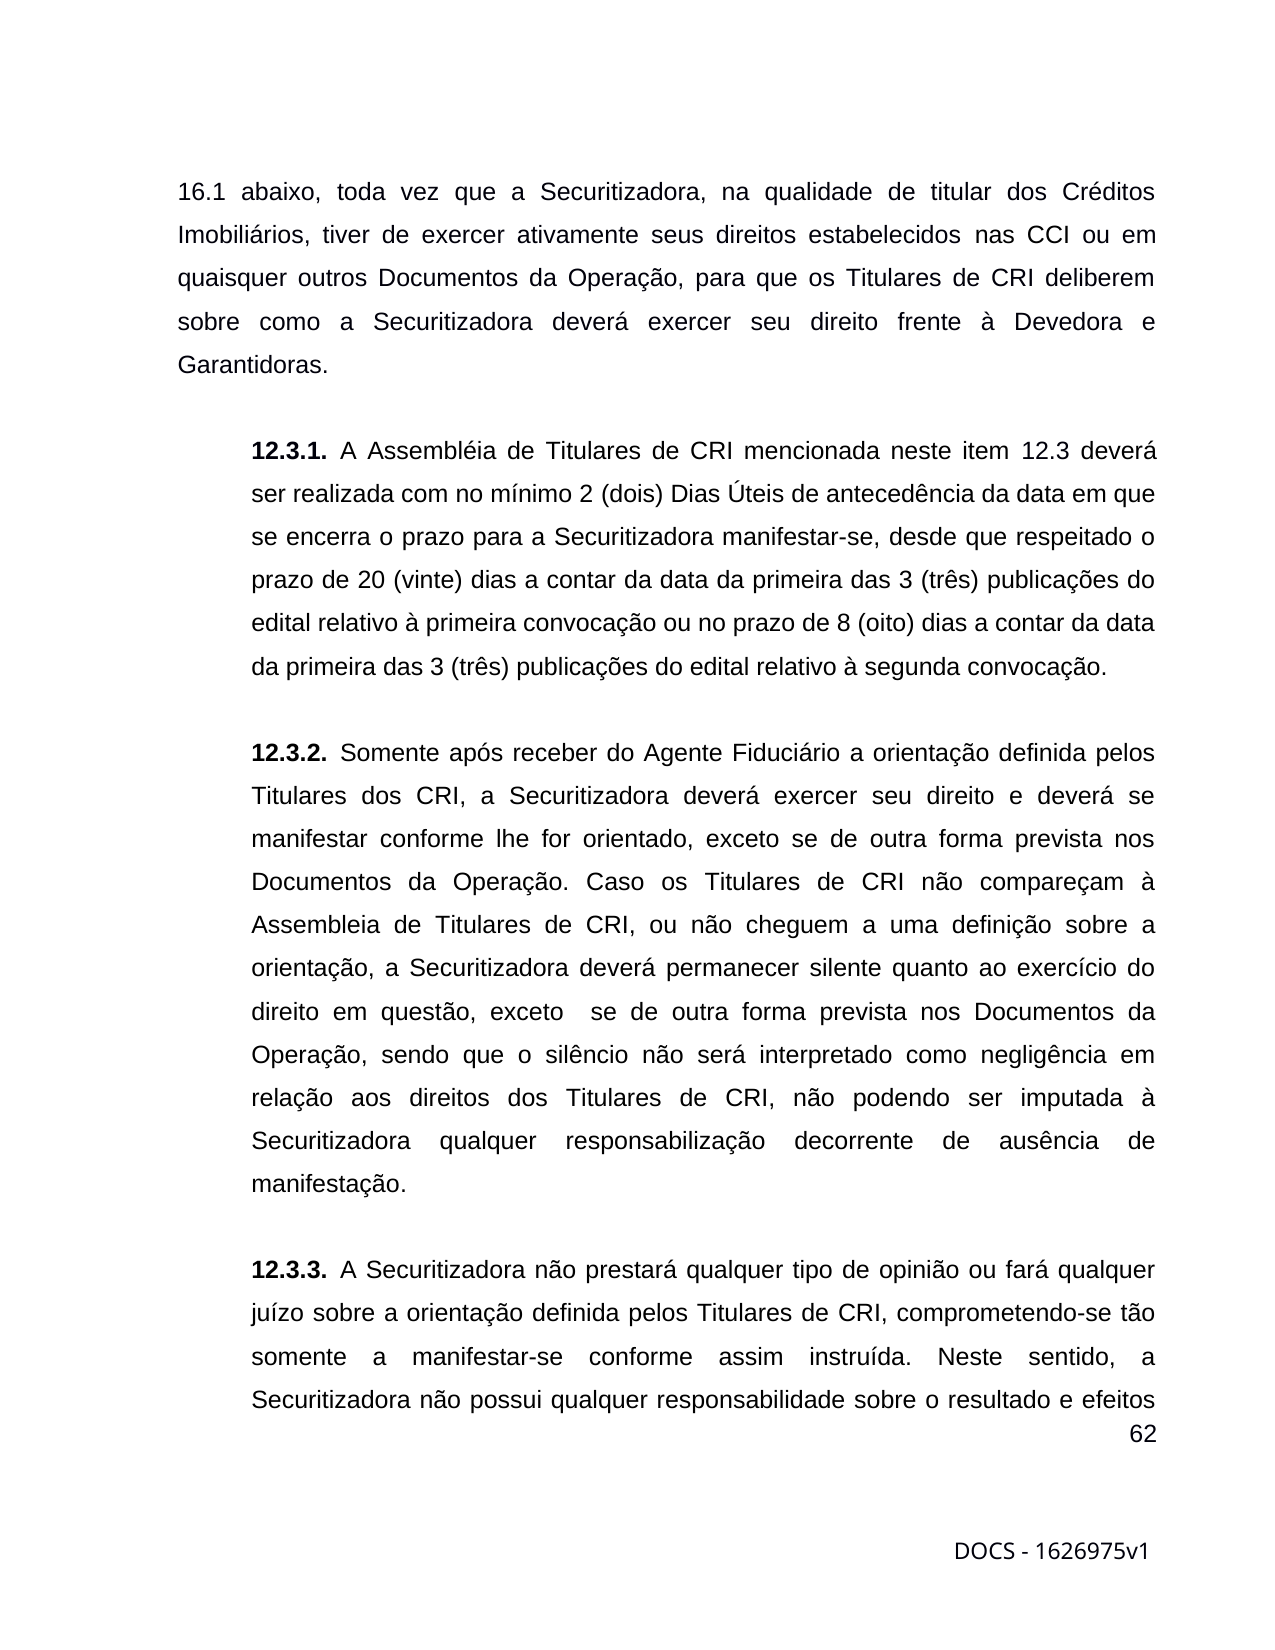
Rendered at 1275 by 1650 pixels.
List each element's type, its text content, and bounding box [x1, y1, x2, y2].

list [251, 1255, 1157, 1413]
list A Assembléia de Titulares de CRI mencionada neste item 12.3 deverá ser realizada com no mínimo 2 (dois) Dias Úteis de antecedência da data em que se encerra o prazo para a Securitizadora manifestar-se, desde que respeitado o prazo de 20 (vinte) dias a contar da data da primeira das 3 (três) publicações do edital relativo à primeira convocação ou no prazo de 8 (oito) dias a contar da data da primeira das 3 (três) publicações do edital relativo à segunda convocação. [251, 436, 1157, 680]
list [177, 177, 1157, 378]
list Somente após receber do Agente Fiduciário a orientação definida pelos Titulares dos CRI, a Securitizadora deverá exercer seu direito e deverá se manifestar conforme lhe for orientado, exceto se de outra forma prevista nos Documentos da Operação. Caso os Titulares de CRI não compareçam à Assembleia de Titulares de CRI, ou não cheguem a uma definição sobre a orientação, a Securitizadora deverá permanecer silente quanto ao exercício do direito em questão, exceto se de outra forma prevista nos Documentos da Operação, sendo que o silêncio não será interpretado como negligência em relação aos direitos dos Titulares de CRI, não podendo ser imputada à Securitizadora qualquer responsabilização decorrente de ausência de manifestação. [251, 738, 1157, 1198]
